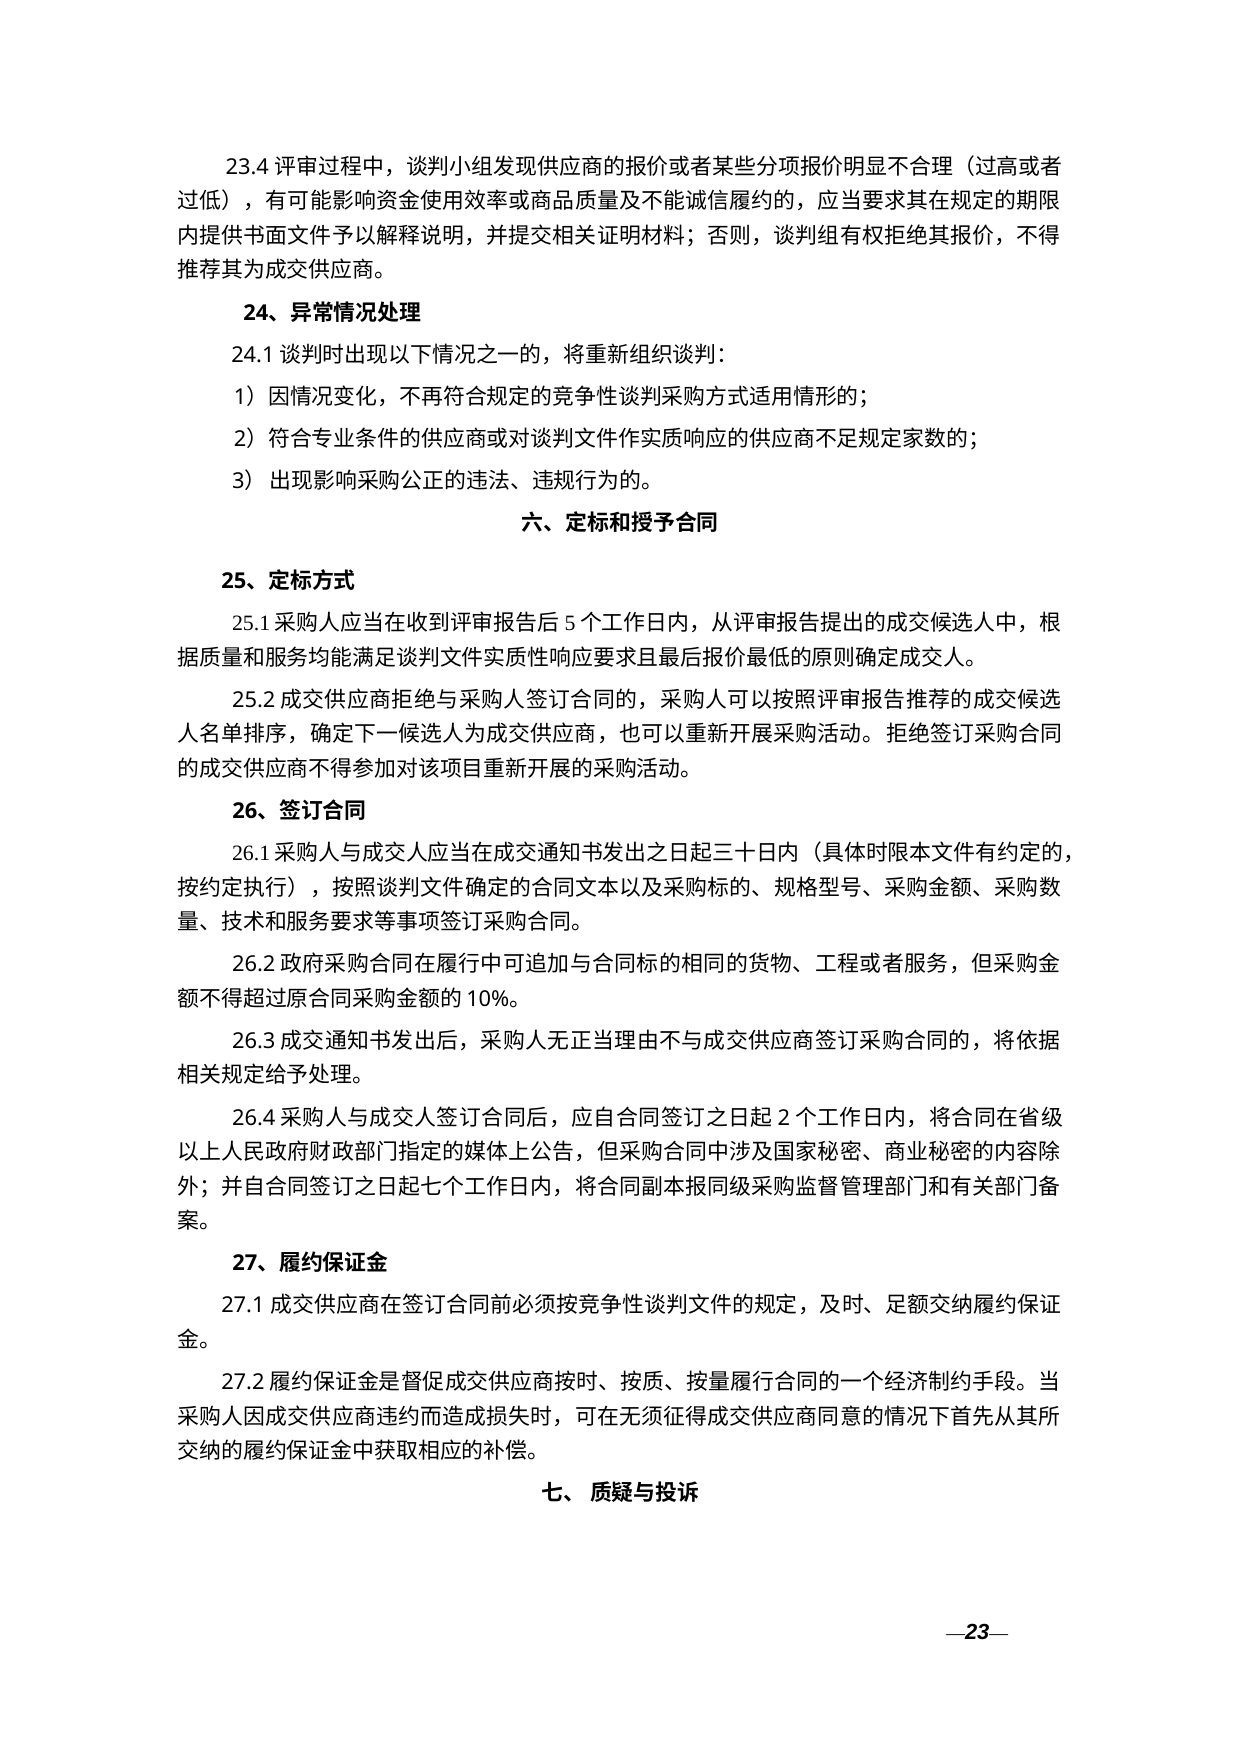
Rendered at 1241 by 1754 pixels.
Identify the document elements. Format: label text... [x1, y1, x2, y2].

text 25、定标方式 [177, 561, 1063, 596]
text 27.1 成交供应商在签订合同前必须按竞争性谈判文件的规定，及时、足额交纳履约保证金。 [177, 1286, 1063, 1355]
text 2）符合专业条件的供应商或对谈判文件作实质响应的供应商不足规定家数的； [233, 419, 1063, 454]
text 1）因情况变化，不再符合规定的竞争性谈判采购方式适用情形的； [233, 377, 1063, 412]
text 26.2政府采购合同在履行中可追加与合同标的相同的货物、工程或者服务，但采购金额不得超过原合同采购金额的10%。 [177, 945, 1063, 1014]
text 24、异常情况处理 [177, 293, 1063, 328]
text 七、 质疑与投诉 [177, 1474, 1063, 1508]
text 23.4 评审过程中，谈判小组发现供应商的报价或者某些分项报价明显不合理（过高或者过低），有可能影响资金使用效率或商品质量及不能诚信履约的，应当要求其在规定的期限内提供书面文件予以解释说明，并提交相关证明材料；否则，谈判组有权拒绝其报价，不得推荐其为成交供应商。 [177, 147, 1063, 286]
text 26.3成交通知书发出后，采购人无正当理由不与成交供应商签订采购合同的，将依据相关规定给予处理。 [177, 1021, 1063, 1091]
text 25.1采购人应当在收到评审报告后5个工作日内，从评审报告提出的成交候选人中，根据质量和服务均能满足谈判文件实质性响应要求且最后报价最低的原则确定成交人。 [177, 603, 1063, 673]
text 25.2成交供应商拒绝与采购人签订合同的，采购人可以按照评审报告推荐的成交候选人名单排序，确定下一候选人为成交供应商，也可以重新开展采购活动。拒绝签订采购合同的成交供应商不得参加对该项目重新开展的采购活动。 [177, 680, 1063, 784]
text 六、定标和授予合同 [177, 503, 1063, 538]
text 27.2履约保证金是督促成交供应商按时、按质、按量履行合同的一个经济制约手段。当采购人因成交供应商违约而造成损失时，可在无须征得成交供应商同意的情况下首先从其所交纳的履约保证金中获取相应的补偿。 [177, 1363, 1063, 1466]
text 26.4采购人与成交人签订合同后，应自合同签订之日起2个工作日内，将合同在省级以上人民政府财政部门指定的媒体上公告，但采购合同中涉及国家秘密、商业秘密的内容除外；并自合同签订之日起七个工作日内，将合同副本报同级采购监督管理部门和有关部门备案。 [177, 1098, 1063, 1236]
text 26、签订合同 [177, 791, 1063, 826]
text 27、履约保证金 [177, 1244, 1063, 1278]
list 出现影响采购公正的违法、违规行为的。 [232, 461, 1063, 496]
text 26.1采购人与成交人应当在成交通知书发出之日起三十日内（具体时限本文件有约定的，按约定执行），按照谈判文件确定的合同文本以及采购标的、规格型号、采购金额、采购数量、技术和服务要求等事项签订采购合同。 [177, 833, 1063, 937]
text 24.1谈判时出现以下情况之一的，将重新组织谈判： [231, 335, 1063, 370]
